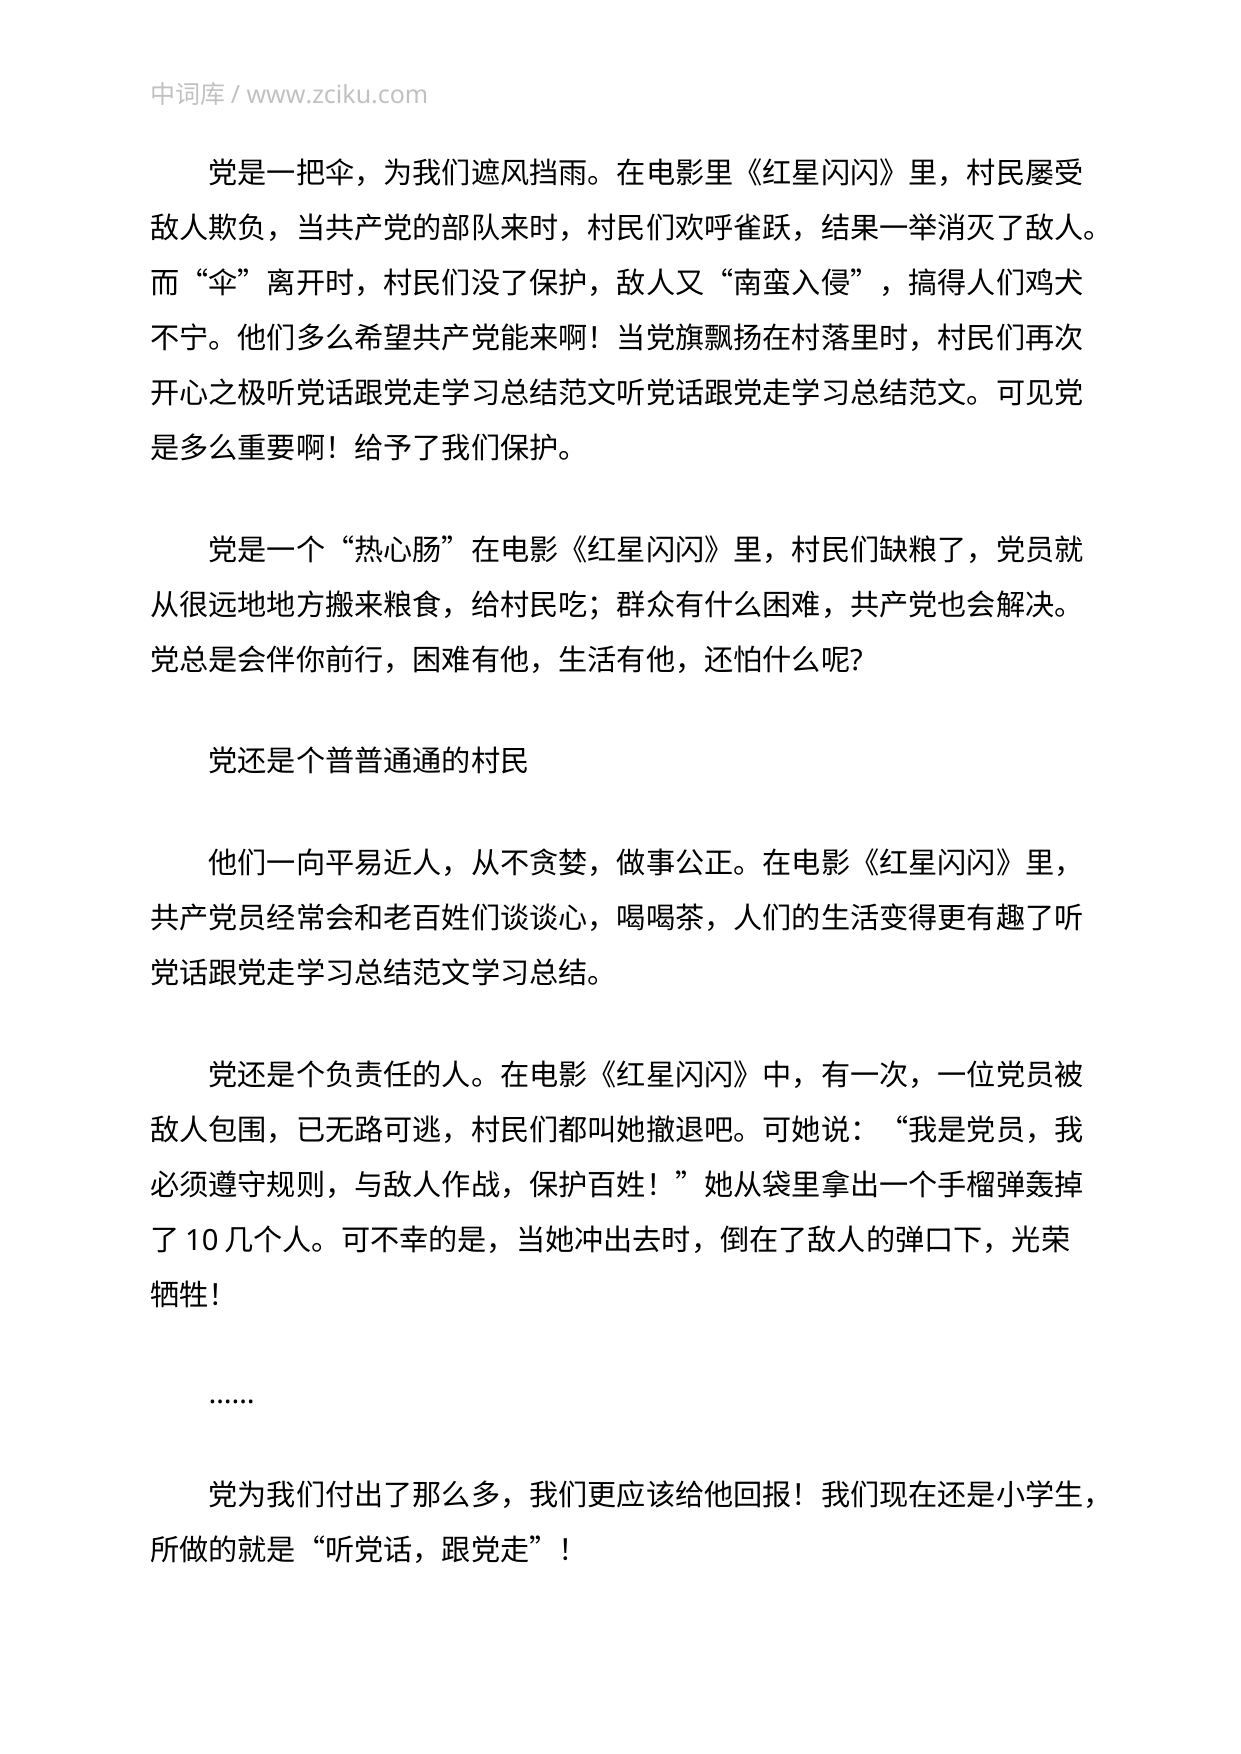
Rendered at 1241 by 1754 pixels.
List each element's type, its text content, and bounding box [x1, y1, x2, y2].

text 他们一向平易近人，从不贪婪，做事公正。在电影《红星闪闪》里，共产党员经常会和老百姓们谈谈心，喝喝茶，人们的生活变得更有趣了听党话跟党走学习总结范文学习总结。 [150, 840, 1090, 992]
text 党为我们付出了那么多，我们更应该给他回报！我们现在还是小学生，所做的就是“听党话，跟党走”！ [150, 1471, 1090, 1568]
text 党还是个普普通通的村民 [150, 738, 1090, 780]
text 党是一个“热心肠”在电影《红星闪闪》里，村民们缺粮了，党员就从很远地地方搬来粮食，给村民吃；群众有什么困难，共产党也会解决。党总是会伴你前行，困难有他，生活有他，还怕什么呢? [150, 526, 1090, 678]
text 党是一把伞，为我们遮风挡雨。在电影里《红星闪闪》里，村民屡受敌人欺负，当共产党的部队来时，村民们欢呼雀跃，结果一举消灭了敌人。而“伞”离开时，村民们没了保护，敌人又“南蛮入侵”，搞得人们鸡犬不宁。他们多么希望共产党能来啊！当党旗飘扬在村落里时，村民们再次开心之极听党话跟党走学习总结范文听党话跟党走学习总结范文。可见党是多么重要啊！给予了我们保护。 [150, 150, 1090, 467]
text 党还是个负责任的人。在电影《红星闪闪》中，有一次，一位党员被敌人包围，已无路可逃，村民们都叫她撤退吧。可她说：“我是党员，我必须遵守规则，与敌人作战，保护百姓！”她从袋里拿出一个手榴弹轰掉了10几个人。可不幸的是，当她冲出去时，倒在了敌人的弹口下，光荣牺牲！ [150, 1051, 1090, 1313]
text …… [150, 1373, 1090, 1412]
